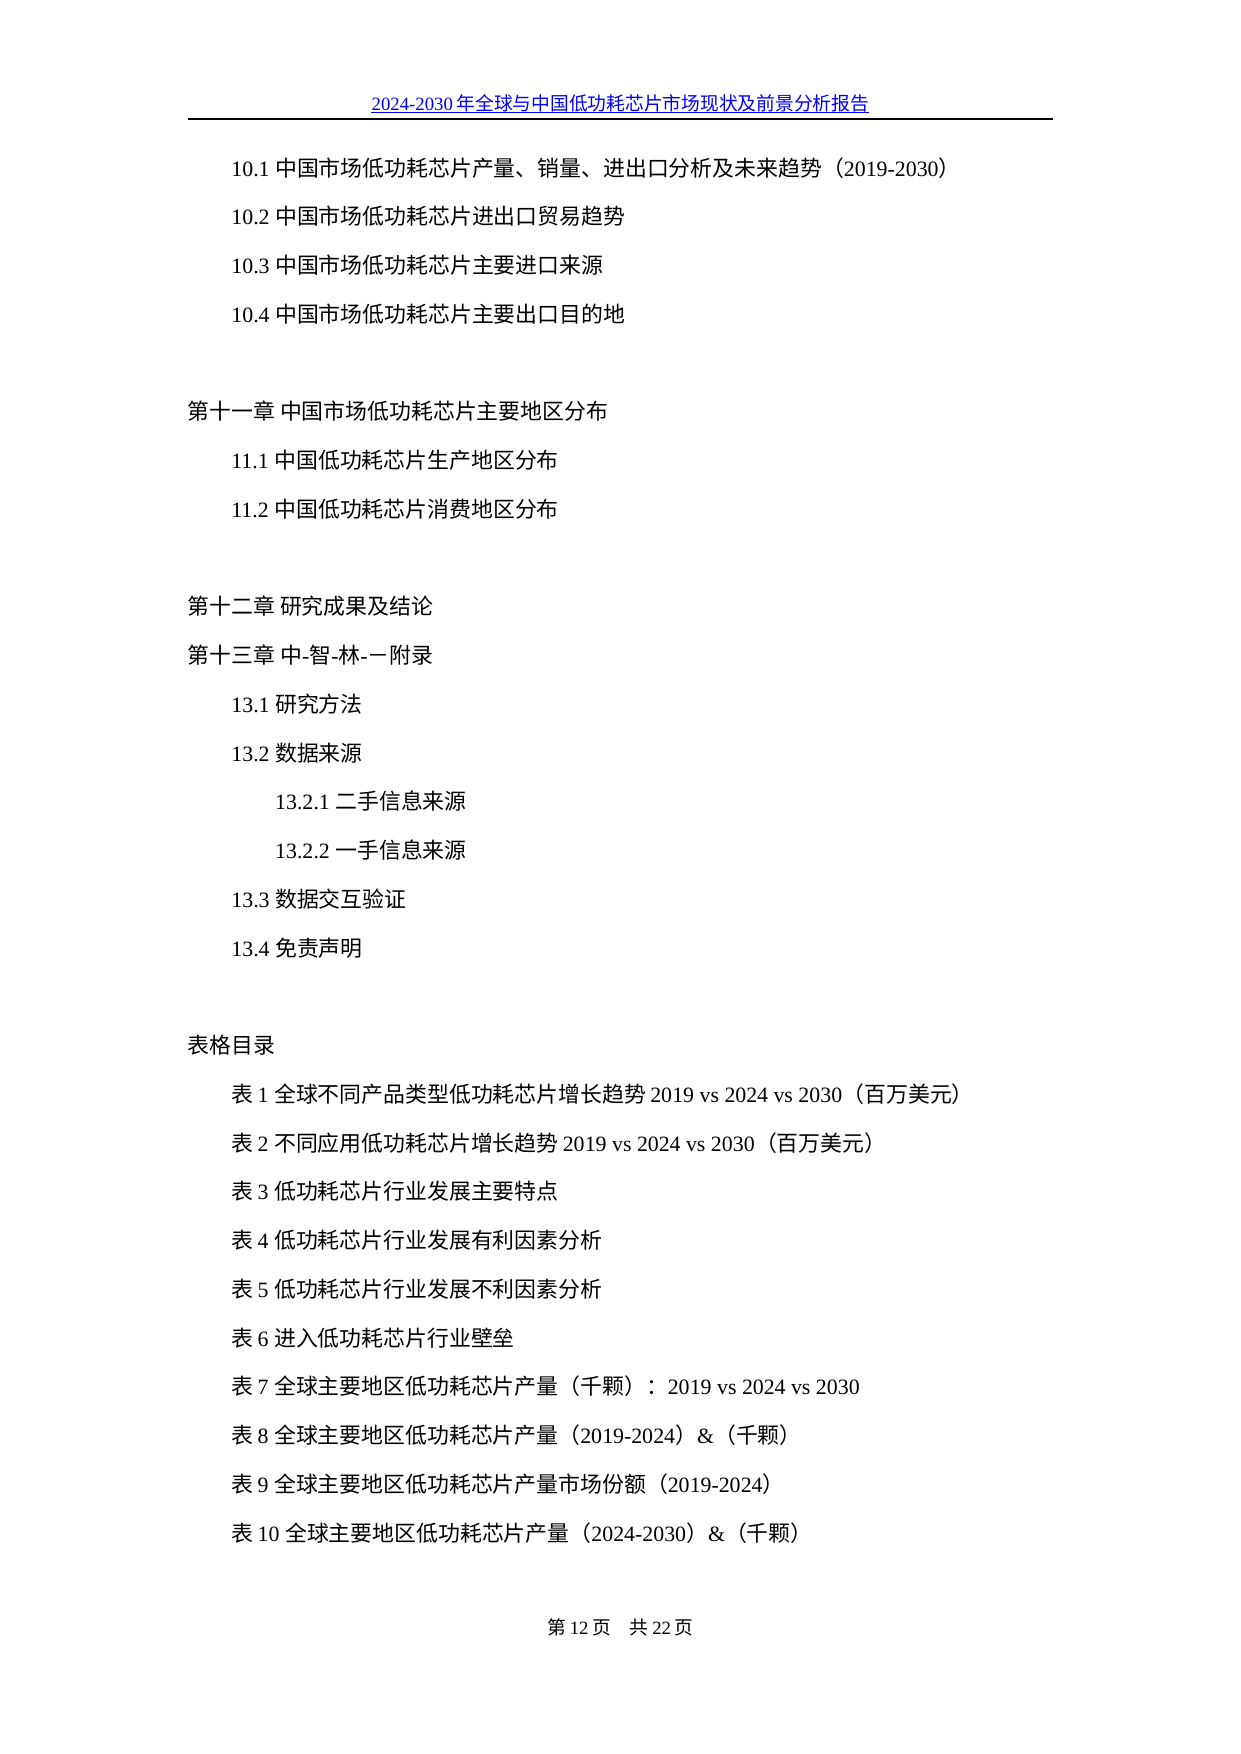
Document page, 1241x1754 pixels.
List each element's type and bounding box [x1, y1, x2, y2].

text [187, 150, 1053, 1548]
